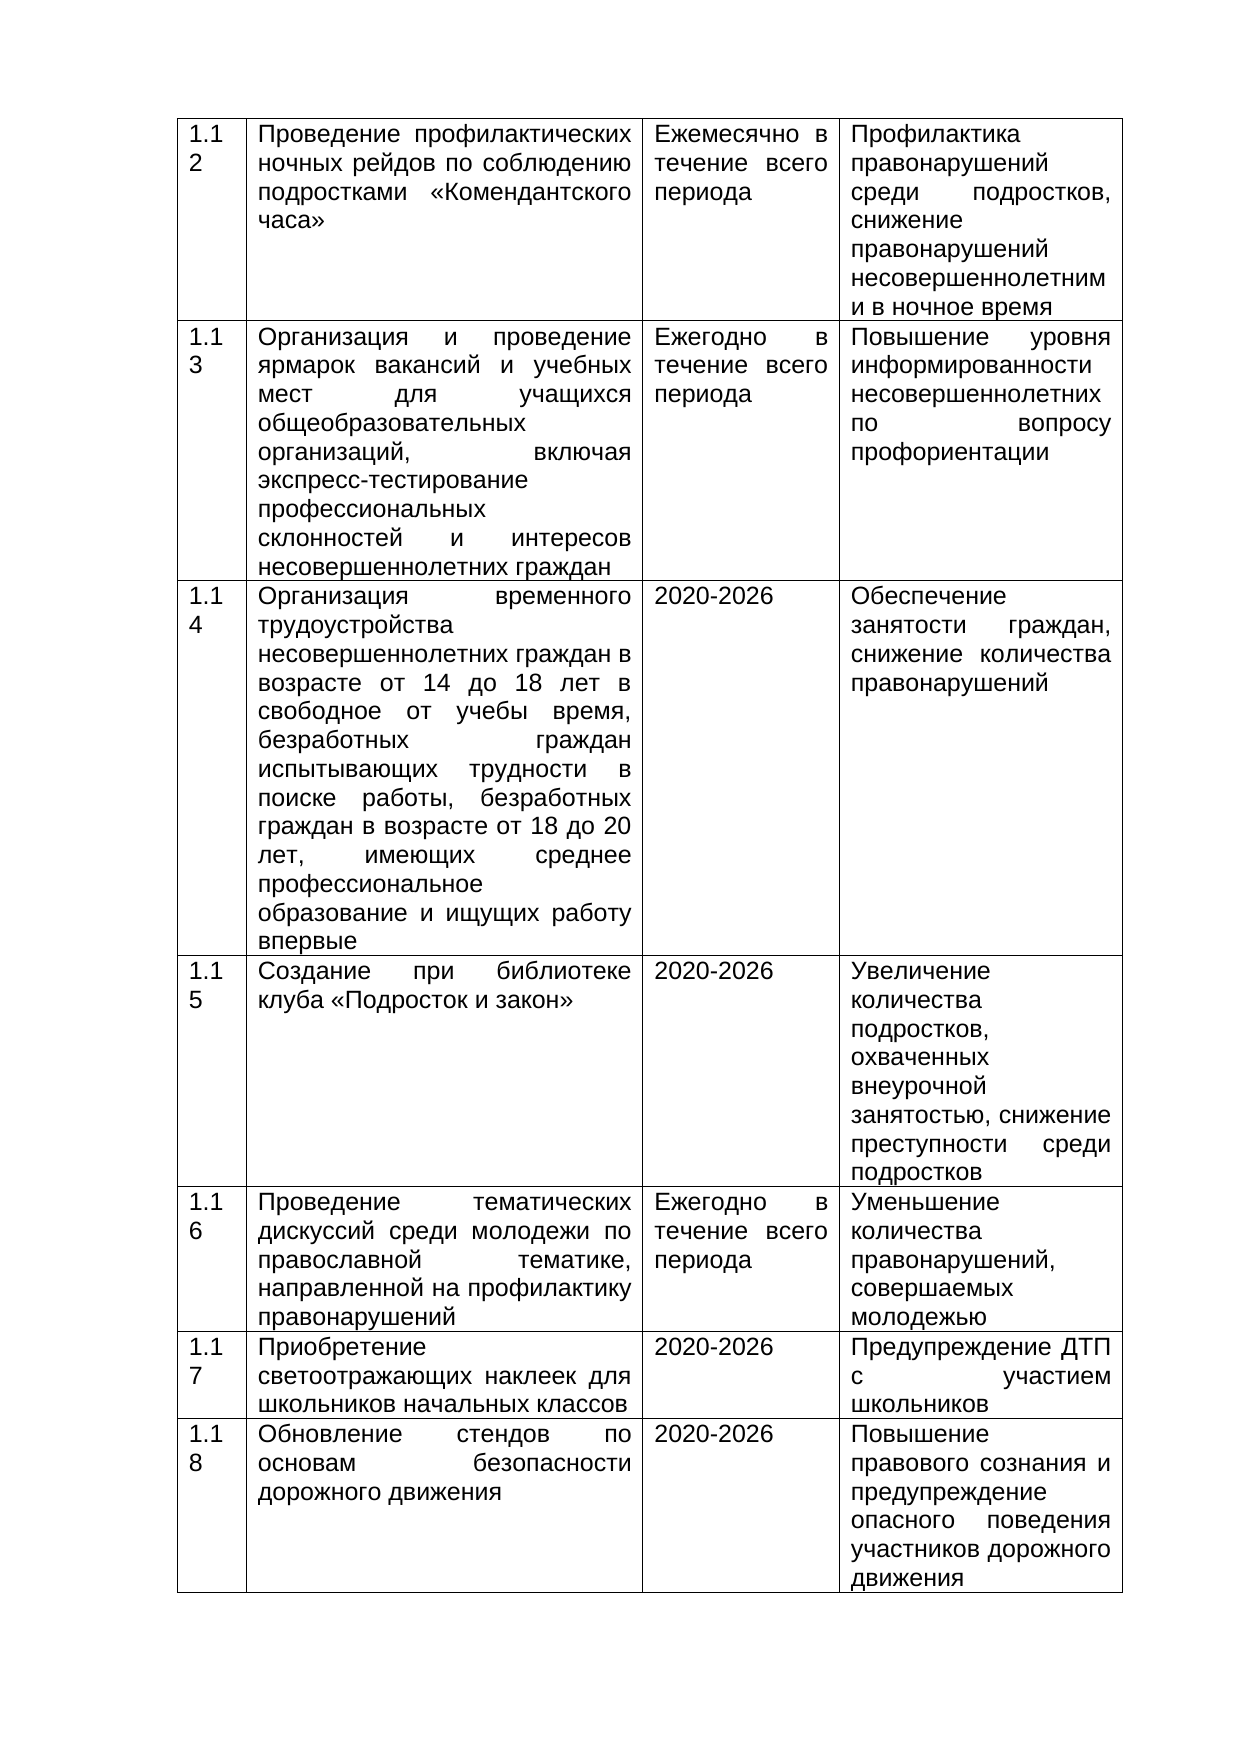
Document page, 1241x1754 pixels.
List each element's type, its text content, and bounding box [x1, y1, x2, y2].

table_cell 1.14 [178, 581, 246, 955]
table_cell 2020-2026 [643, 581, 839, 955]
table_cell 1.18 [178, 1419, 246, 1592]
table_cell Повышение уровня информированности несовершеннолетних по вопросу профориентации [840, 321, 1122, 580]
table_cell 1.13 [178, 321, 246, 580]
table_cell Приобретение светоотражающих наклеек для школьников начальных классов [247, 1332, 642, 1418]
table_cell Ежемесячно в течение всего периода [643, 119, 839, 320]
table_cell 2020-2026 [643, 1332, 839, 1418]
table_cell 1.12 [178, 119, 246, 320]
table_cell Проведение тематических дискуссий среди молодежи по православной тематике, направленной на профилактику правонарушений [247, 1187, 642, 1331]
table_cell Организация и проведение ярмарок вакансий и учебных мест для учащихся общеобразовательных организаций, включая экспресс-тестирование профессиональных склонностей и интересов несовершеннолетних граждан [247, 321, 642, 580]
table_cell 1.16 [178, 1187, 246, 1331]
table_cell Организация временного трудоустройства несовершеннолетних граждан в возрасте от 14 до 18 лет в свободное от учебы время, безработных граждан испытывающих трудности в поиске работы, безработных граждан в возрасте от 18 до 20 лет, имеющих среднее профессиональное образование и ищущих работу впервые [247, 581, 642, 955]
table_cell Увеличение количества подростков, охваченных внеурочной занятостью, снижение преступности среди подростков [840, 956, 1122, 1186]
table_cell Проведение профилактических ночных рейдов по соблюдению подростками «Комендантского часа» [247, 119, 642, 320]
table_cell 2020-2026 [643, 1419, 839, 1592]
table_cell 2020-2026 [643, 956, 839, 1186]
table_cell Профилактика правонарушений среди подростков, снижение правонарушений несовершеннолетними в ночное время [840, 119, 1122, 320]
table_cell Повышение правового сознания и предупреждение опасного поведения участников дорожного движения [840, 1419, 1122, 1592]
table_cell Обновление стендов по основам безопасности дорожного движения [247, 1419, 642, 1592]
table_cell Обеспечение занятости граждан, снижение количества правонарушений [840, 581, 1122, 955]
table_cell Создание при библиотеке клуба «Подросток и закон» [247, 956, 642, 1186]
table_cell Предупреждение ДТП с участием школьников [840, 1332, 1122, 1418]
table_cell Уменьшение количества правонарушений, совершаемых молодежью [840, 1187, 1122, 1331]
table_cell Ежегодно в течение всего периода [643, 1187, 839, 1331]
table_cell 1.17 [178, 1332, 246, 1418]
table_cell Ежегодно в течение всего периода [643, 321, 839, 580]
table_cell 1.15 [178, 956, 246, 1186]
